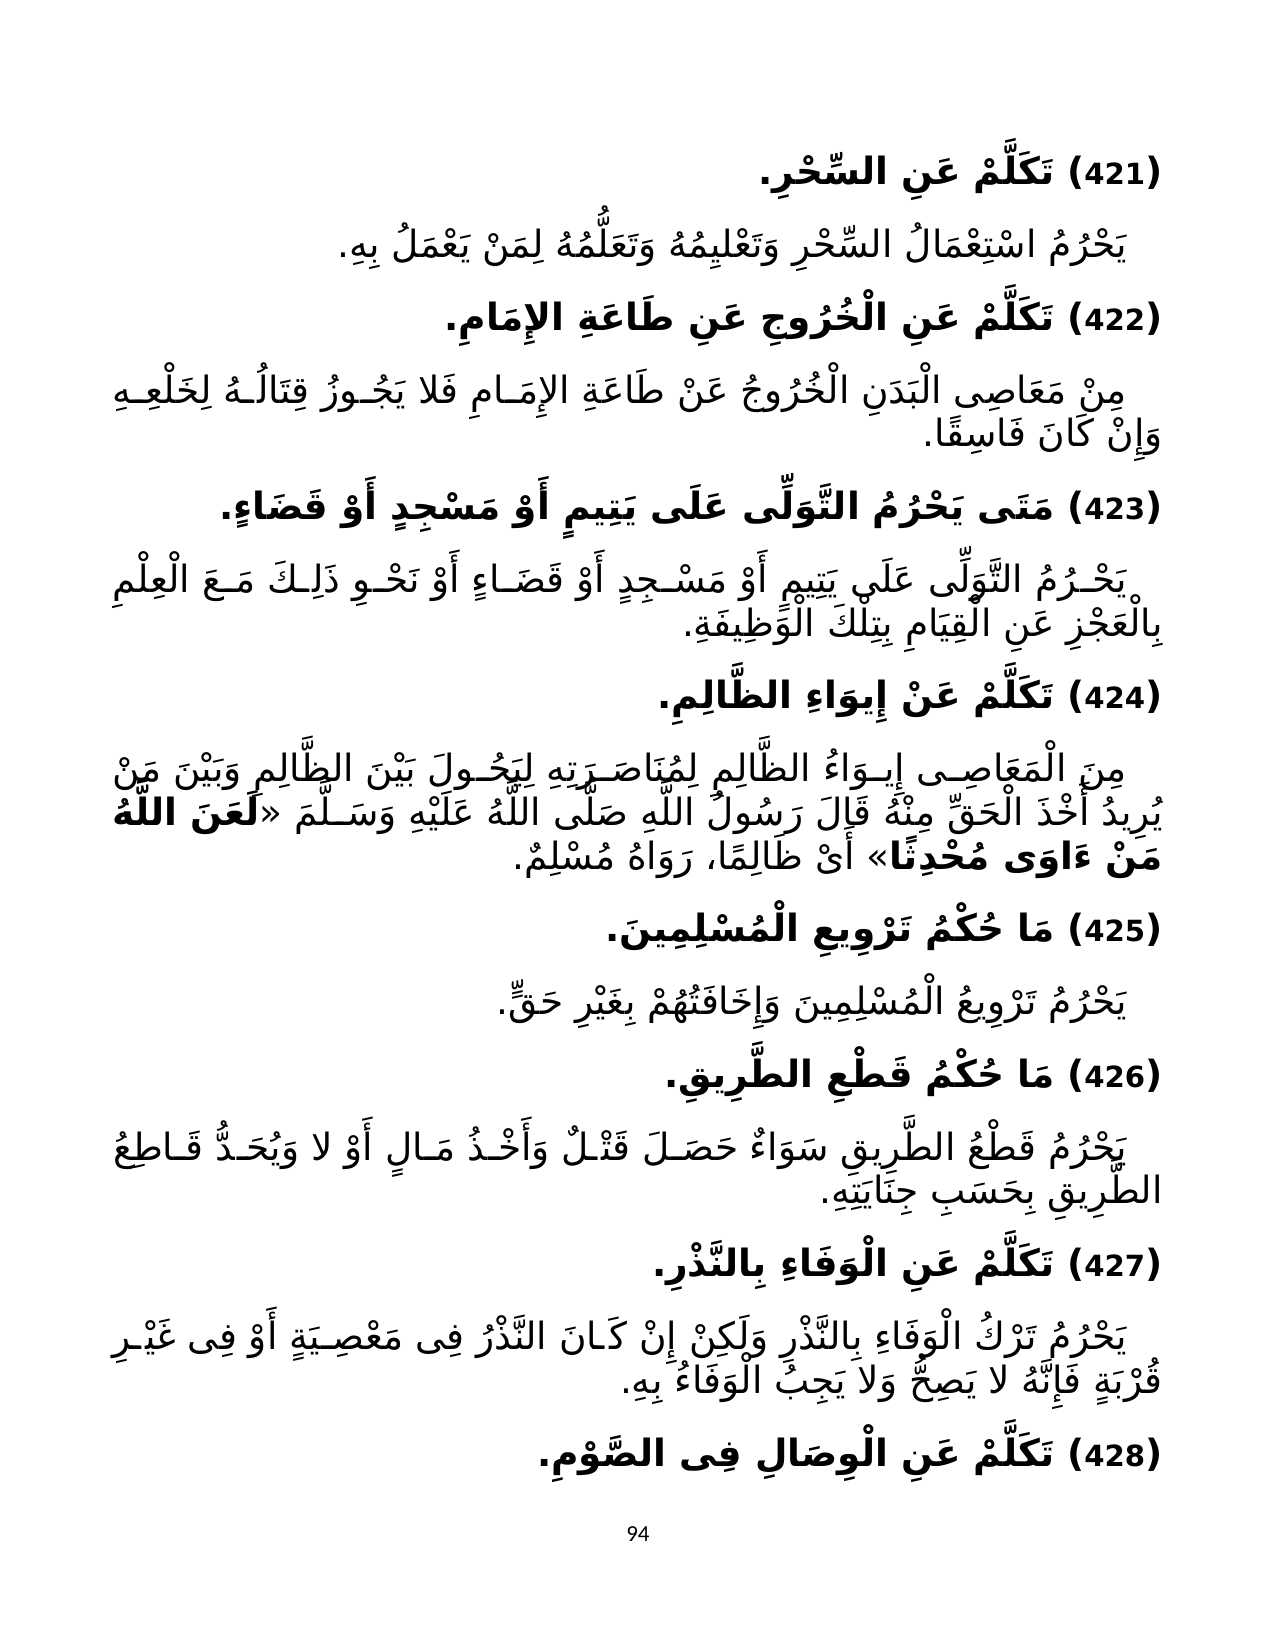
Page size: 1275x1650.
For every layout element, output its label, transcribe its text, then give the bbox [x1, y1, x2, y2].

text يَحْرُمُ التَّوَلِّى عَلَى يَتِيمٍ أَوْ مَسْجِدٍ أَوْ قَضَاءٍ أَوْ نَحْوِ ذَلِكَ مَعَ الْعِلْمِ بِالْعَجْزِ عَنِ الْقِيَامِ بِتِلْكَ الْوَظِيفَةِ. [112, 558, 1162, 645]
text يَحْرُمُ تَرْوِيعُ الْمُسْلِمِينَ وَإِخَافَتُهُمْ بِغَيْرِ حَقٍّ. [112, 980, 1162, 1023]
text (421) تَكَلَّمْ عَنِ السِّحْرِ. [112, 150, 1162, 194]
text (422) تَكَلَّمْ عَنِ الْخُرُوجِ عَنِ طَاعَةِ الإِمَامِ. [112, 296, 1162, 339]
text (425) مَا حُكْمُ تَرْوِيعِ الْمُسْلِمِينَ. [112, 907, 1162, 951]
text مِنَ الْمَعَاصِى إِيوَاءُ الظَّالِمِ لِمُنَاصَرَتِهِ لِيَحُولَ بَيْنَ الظَّالِمِ وَبَيْنَ مَنْ يُرِيدُ أَخْذَ الْحَقِّ مِنْهُ قَالَ رَسُولُ اللَّهِ صَلَّى اللَّهُ عَلَيْهِ وَسَلَّمَ «لَعَنَ اللَّهُ مَنْ ءَاوَى مُحْدِثًا» أَىْ ظَالِمًا، رَوَاهُ مُسْلِمٌ. [112, 747, 1162, 878]
text يَحْرُمُ اسْتِعْمَالُ السِّحْرِ وَتَعْليِمُهُ وَتَعَلُّمُهُ لِمَنْ يَعْمَلُ بِهِ. [112, 223, 1162, 266]
text (424) تَكَلَّمْ عَنْ إِيوَاءِ الظَّالِمِ. [112, 674, 1162, 718]
text (423) مَتَى يَحْرُمُ التَّوَلِّى عَلَى يَتِيمٍ أَوْ مَسْجِدٍ أَوْ قَضَاءٍ. [112, 485, 1162, 528]
text (427) تَكَلَّمْ عَنِ الْوَفَاءِ بِالنَّذْرِ. [112, 1242, 1162, 1286]
text (426) مَا حُكْمُ قَطْعِ الطَّرِيقِ. [112, 1053, 1162, 1096]
text مِنْ مَعَاصِى الْبَدَنِ الْخُرُوجُ عَنْ طَاعَةِ الإِمَامِ فَلا يَجُوزُ قِتَالُهُ لِخَلْعِهِ وَإِنْ كَانَ فَاسِقًا. [112, 368, 1162, 456]
text (428) تَكَلَّمْ عَنِ الْوِصَالِ فِى الصَّوْمِ. [112, 1431, 1162, 1475]
text يَحْرُمُ تَرْكُ الْوَفَاءِ بِالنَّذْرِ وَلَكِنْ إِنْ كَانَ النَّذْرُ فِى مَعْصِيَةٍ أَوْ فِى غَيْرِ قُرْبَةٍ فَإِنَّهُ لا يَصِحُّ وَلا يَجِبُ الْوَفَاءُ بِهِ. [112, 1315, 1162, 1402]
text يَحْرُمُ قَطْعُ الطَّرِيقِ سَوَاءٌ حَصَلَ قَتْلٌ وَأَخْذُ مَالٍ أَوْ لا وَيُحَدُّ قَاطِعُ الطَّرِيقِ بِحَسَبِ جِنَايَتِهِ. [112, 1126, 1162, 1213]
